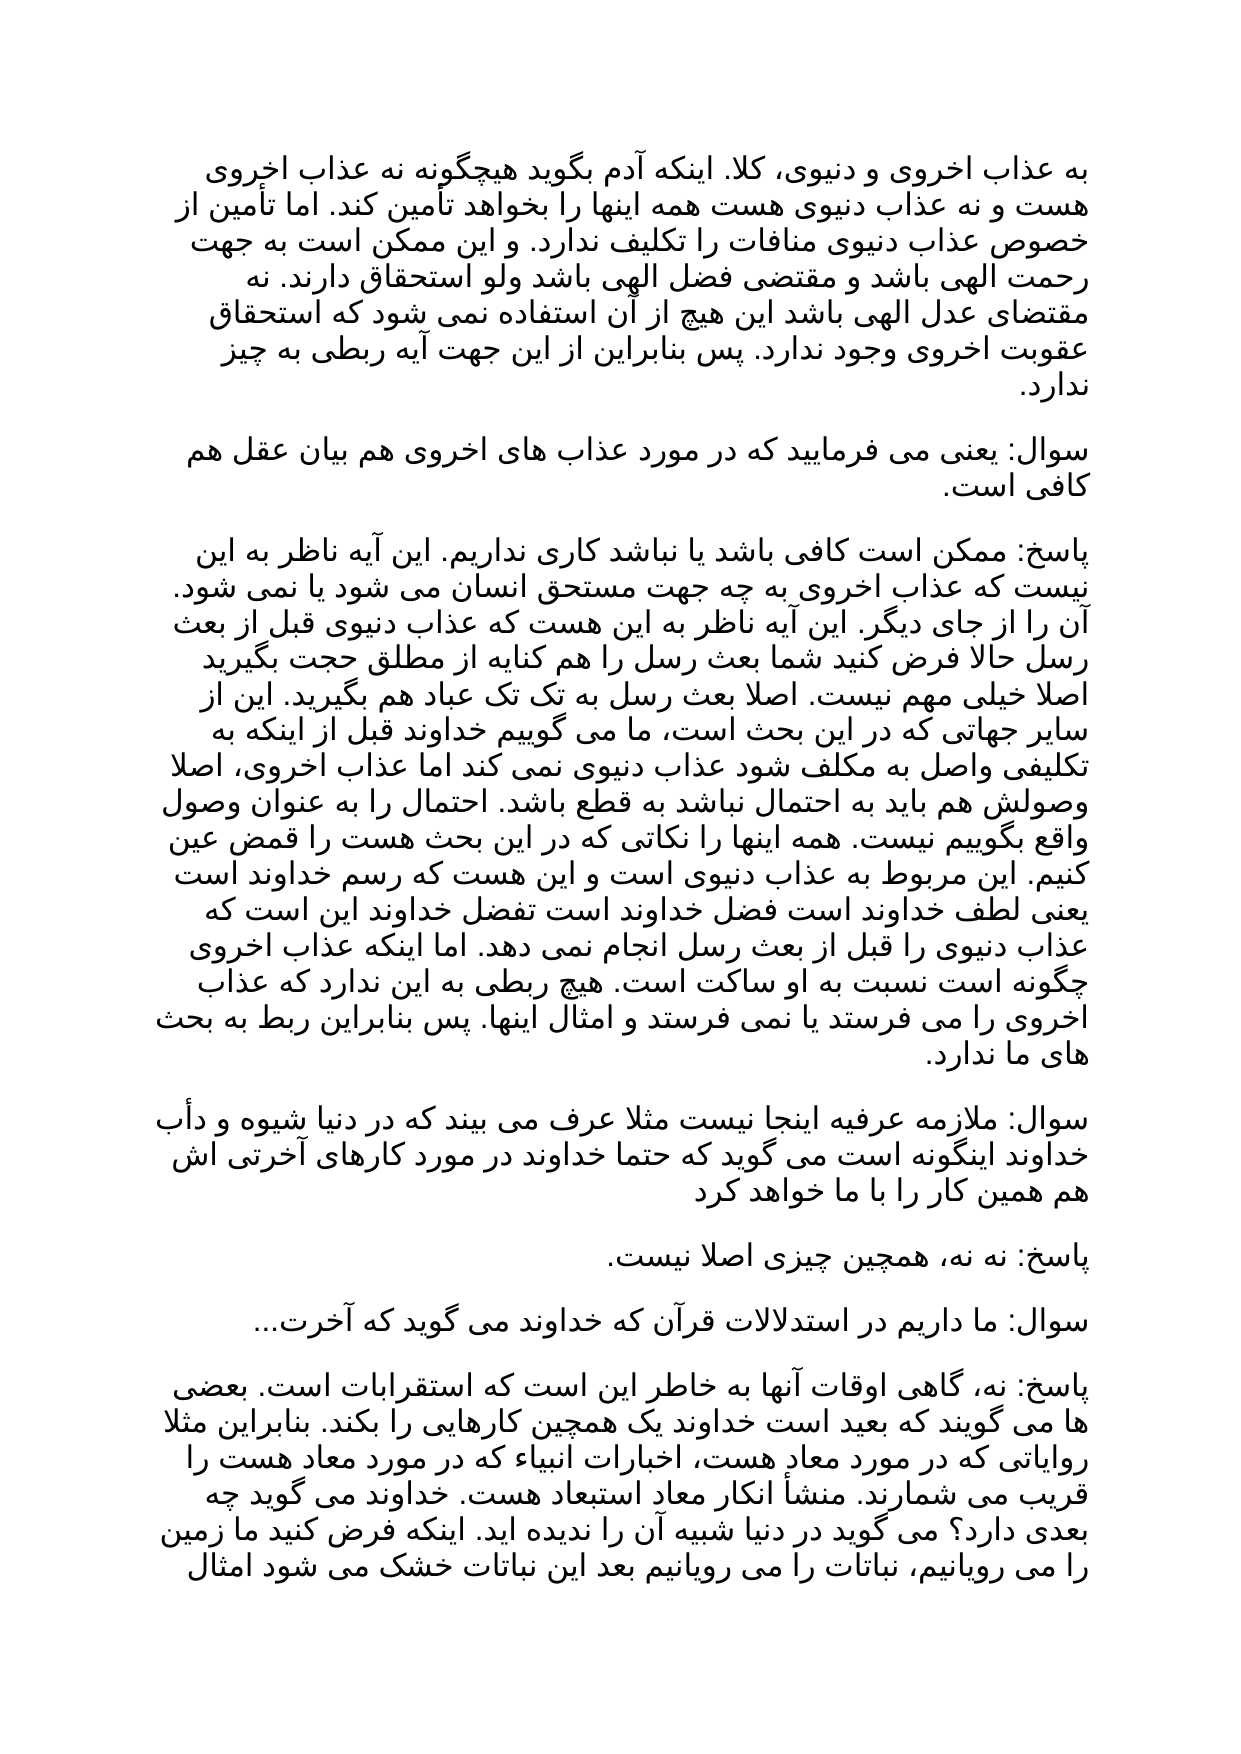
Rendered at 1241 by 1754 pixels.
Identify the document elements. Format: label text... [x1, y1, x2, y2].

text سوال: ملازمه عرفیه اینجا نیست مثلا عرف می بیند که در دنیا شیوه و دأب خداوند اینگونه است می گوید که حتما خداوند در مورد کارهای آخرتی اش هم همین کار را با ما خواهد کرد [150, 1100, 1090, 1208]
text پاسخ: نه نه، همچین چیزی اصلا نیست. [150, 1237, 1090, 1273]
text سوال: یعنی می فرمایید که در مورد عذاب های اخروی هم بیان عقل هم کافی است. [150, 431, 1090, 503]
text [150, 150, 1090, 402]
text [150, 1367, 1090, 1583]
text پاسخ: ممکن است کافی باشد یا نباشد کاری نداریم. این آیه ناظر به این نیست که عذاب اخروی به چه جهت مستحق انسان می شود یا نمی شود. آن را از جای دیگر. این آیه ناظر به این هست که عذاب دنیوی قبل از بعث رسل حالا فرض کنید شما بعث رسل را هم کنایه از مطلق حجت بگیرید اصلا خیلی مهم نیست. اصلا بعث رسل به تک تک عباد هم بگیرید. این از سایر جهاتی که در این بحث است، ما می گوییم خداوند قبل از اینکه به تکلیفی واصل به مکلف شود عذاب دنیوی نمی کند اما عذاب اخروی، اصلا وصولش هم باید به احتمال نباشد به قطع باشد. احتمال را به عنوان وصول واقع بگوییم نیست. همه اینها را نکاتی که در این بحث هست را قمض عین کنیم. این مربوط به عذاب دنیوی است و این هست که رسم خداوند است یعنی لطف خداوند است فضل خداوند است تفضل خداوند این است که عذاب دنیوی را قبل از بعث رسل انجام نمی دهد. اما اینکه عذاب اخروی چگونه است نسبت به او ساکت است. هیچ ربطی به این ندارد که عذاب اخروی را می فرستد یا نمی فرستد و امثال اینها. پس بنابراین ربط به بحث های ما ندارد. [150, 532, 1090, 1071]
text سوال: ما داریم در استدلالات قرآن که خداوند می گوید که آخرت... [150, 1302, 1090, 1338]
